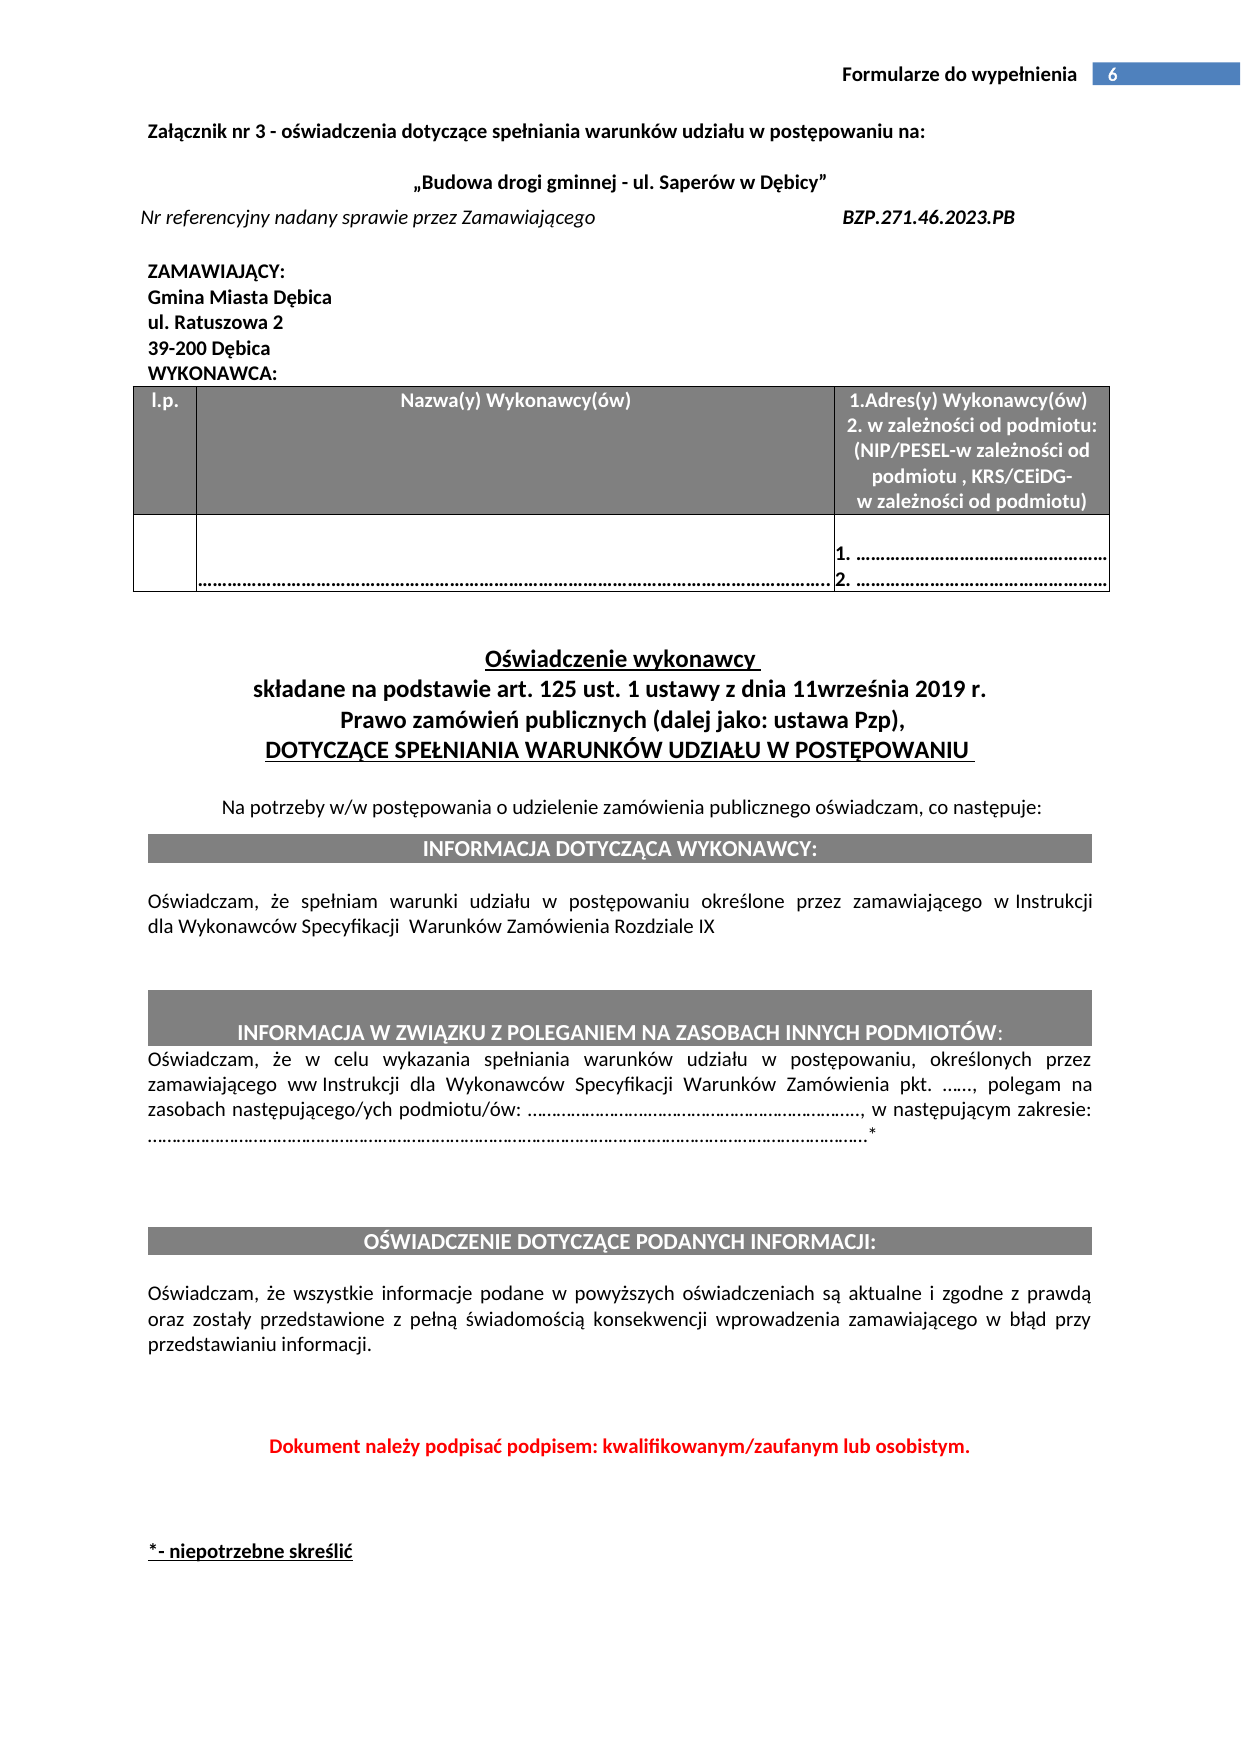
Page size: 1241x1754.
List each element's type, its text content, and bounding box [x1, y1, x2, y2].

text *- niepotrzebne skreślić [148, 1538, 1092, 1564]
text WYKONAWCA: [148, 360, 1092, 386]
text INFORMACJA DOTYCZĄCA WYKONAWCY: [148, 834, 1092, 863]
text Załącznik nr 3 - oświadczenia dotyczące spełniania warunków udziału w postępowaniu na: [148, 118, 1092, 143]
text ul. Ratuszowa 2 [148, 309, 1092, 335]
text OŚWIADCZENIE DOTYCZĄCE PODANYCH INFORMACJI: [148, 1227, 1092, 1255]
table_cell [134, 515, 196, 591]
text DOTYCZĄCE SPEŁNIANIA WARUNKÓW UDZIAŁU W POSTĘPOWANIU [148, 734, 1092, 794]
text 39-200 Dębica [148, 335, 1092, 360]
text składane na podstawie art. 125 ust. 1 ustawy z dnia 11września 2019 r. [148, 673, 1092, 704]
text ZAMAWIAJĄCY: [148, 259, 1092, 284]
table_header l.p. [134, 387, 196, 514]
table_cell BZP.271.46.2023.PB [842, 204, 1100, 230]
table_cell ……………………………………………………………………………………………………………….. [197, 515, 834, 591]
text Oświadczam, że wszystkie informacje podane w powyższych oświadczeniach są aktualne i zgodne z prawdą oraz zostały przedstawione z pełną świadomością konsekwencji wprowadzenia zamawiającego w błąd przy przedstawianiu informacji. [148, 1280, 1092, 1357]
text Oświadczam, że w celu wykazania spełniania warunków udziału w postępowaniu, określonych przez zamawiającego ww Instrukcji dla Wykonawców Specyfikacji Warunków Zamówienia pkt. ……, polegam na zasobach następującego/ych podmiotu/ów: …………………….…………………………………….., w następującym zakresie: ……………………………………………………………………………………………………………………………………* [148, 1046, 1092, 1147]
text Prawo zamówień publicznych (dalej jako: ustawa Pzp), [148, 704, 1092, 734]
text Oświadczam, że spełniam warunki udziału w postępowaniu określone przez zamawiającego w Instrukcji dla Wykonawców Specyfikacji Warunków Zamówienia Rozdziale IX [148, 888, 1092, 939]
table_header 1.Adres(y) Wykonawcy(ów) 2. w zależności od podmiotu: (NIP/PESEL-w zależności od podmiotu , KRS/CEiDG- w zależności od podmiotu) [835, 387, 1109, 514]
text Oświadczenie wykonawcy [148, 643, 1092, 673]
text Na potrzeby w/w postępowania o udzielenie zamówienia publicznego oświadczam, co następuje: [148, 794, 1092, 819]
text Gmina Miasta Dębica [148, 284, 1092, 309]
table_header Nazwa(y) Wykonawcy(ów) [197, 387, 834, 514]
text INFORMACJA W ZWIĄZKU Z POLEGANIEM NA ZASOBACH INNYCH PODMIOTÓW: [148, 1018, 1092, 1046]
table_cell Nr referencyjny nadany sprawie przez Zamawiającego [140, 204, 842, 230]
table_cell 1. …………………………………………… 2. …………………………………………… [835, 515, 1109, 591]
text Dokument należy podpisać podpisem: kwalifikowanym/zaufanym lub osobistym. [148, 1433, 1092, 1458]
table_header „Budowa drogi gminnej - ul. Saperów w Dębicy” [140, 144, 1100, 204]
